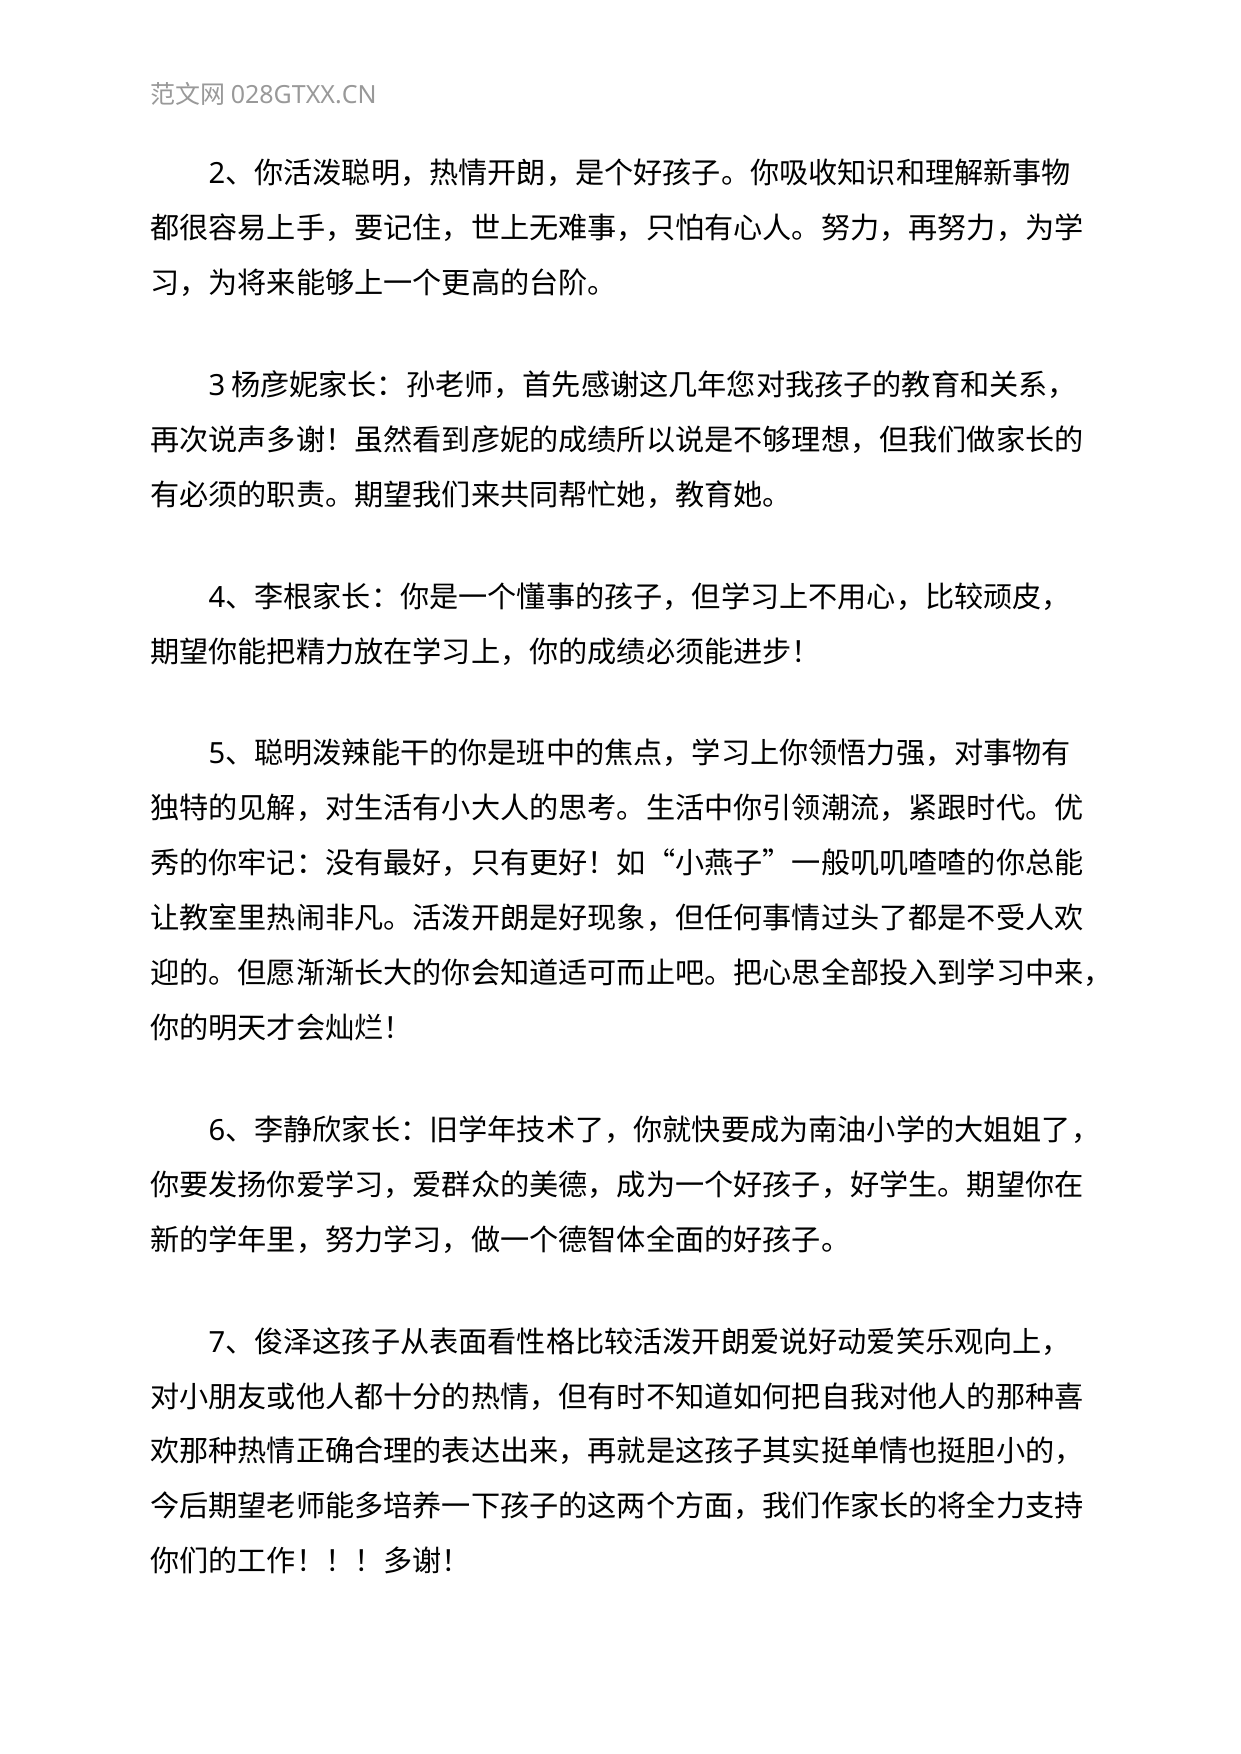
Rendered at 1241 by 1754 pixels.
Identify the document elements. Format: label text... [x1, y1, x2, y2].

text 6、李静欣家长：旧学年技术了，你就快要成为南油小学的大姐姐了，你要发扬你爱学习，爱群众的美德，成为一个好孩子，好学生。期望你在新的学年里，努力学习，做一个德智体全面的好孩子。 [150, 1106, 1090, 1259]
text 2、你活泼聪明，热情开朗，是个好孩子。你吸收知识和理解新事物都很容易上手，要记住，世上无难事，只怕有心人。努力，再努力，为学习，为将来能够上一个更高的台阶。 [150, 150, 1090, 302]
text 3杨彦妮家长：孙老师，首先感谢这几年您对我孩子的教育和关系，再次说声多谢！虽然看到彦妮的成绩所以说是不够理想，但我们做家长的有必须的职责。期望我们来共同帮忙她，教育她。 [150, 362, 1090, 514]
text 4、李根家长：你是一个懂事的孩子，但学习上不用心，比较顽皮，期望你能把精力放在学习上，你的成绩必须能进步！ [150, 573, 1090, 671]
text 7、俊泽这孩子从表面看性格比较活泼开朗爱说好动爱笑乐观向上，对小朋友或他人都十分的热情，但有时不知道如何把自我对他人的那种喜欢那种热情正确合理的表达出来，再就是这孩子其实挺单情也挺胆小的，今后期望老师能多培养一下孩子的这两个方面，我们作家长的将全力支持你们的工作！！！多谢！ [150, 1318, 1090, 1580]
text 5、聪明泼辣能干的你是班中的焦点，学习上你领悟力强，对事物有独特的见解，对生活有小大人的思考。生活中你引领潮流，紧跟时代。优秀的你牢记：没有最好，只有更好！如“小燕子”一般叽叽喳喳的你总能让教室里热闹非凡。活泼开朗是好现象，但任何事情过头了都是不受人欢迎的。但愿渐渐长大的你会知道适可而止吧。把心思全部投入到学习中来，你的明天才会灿烂！ [150, 730, 1090, 1047]
